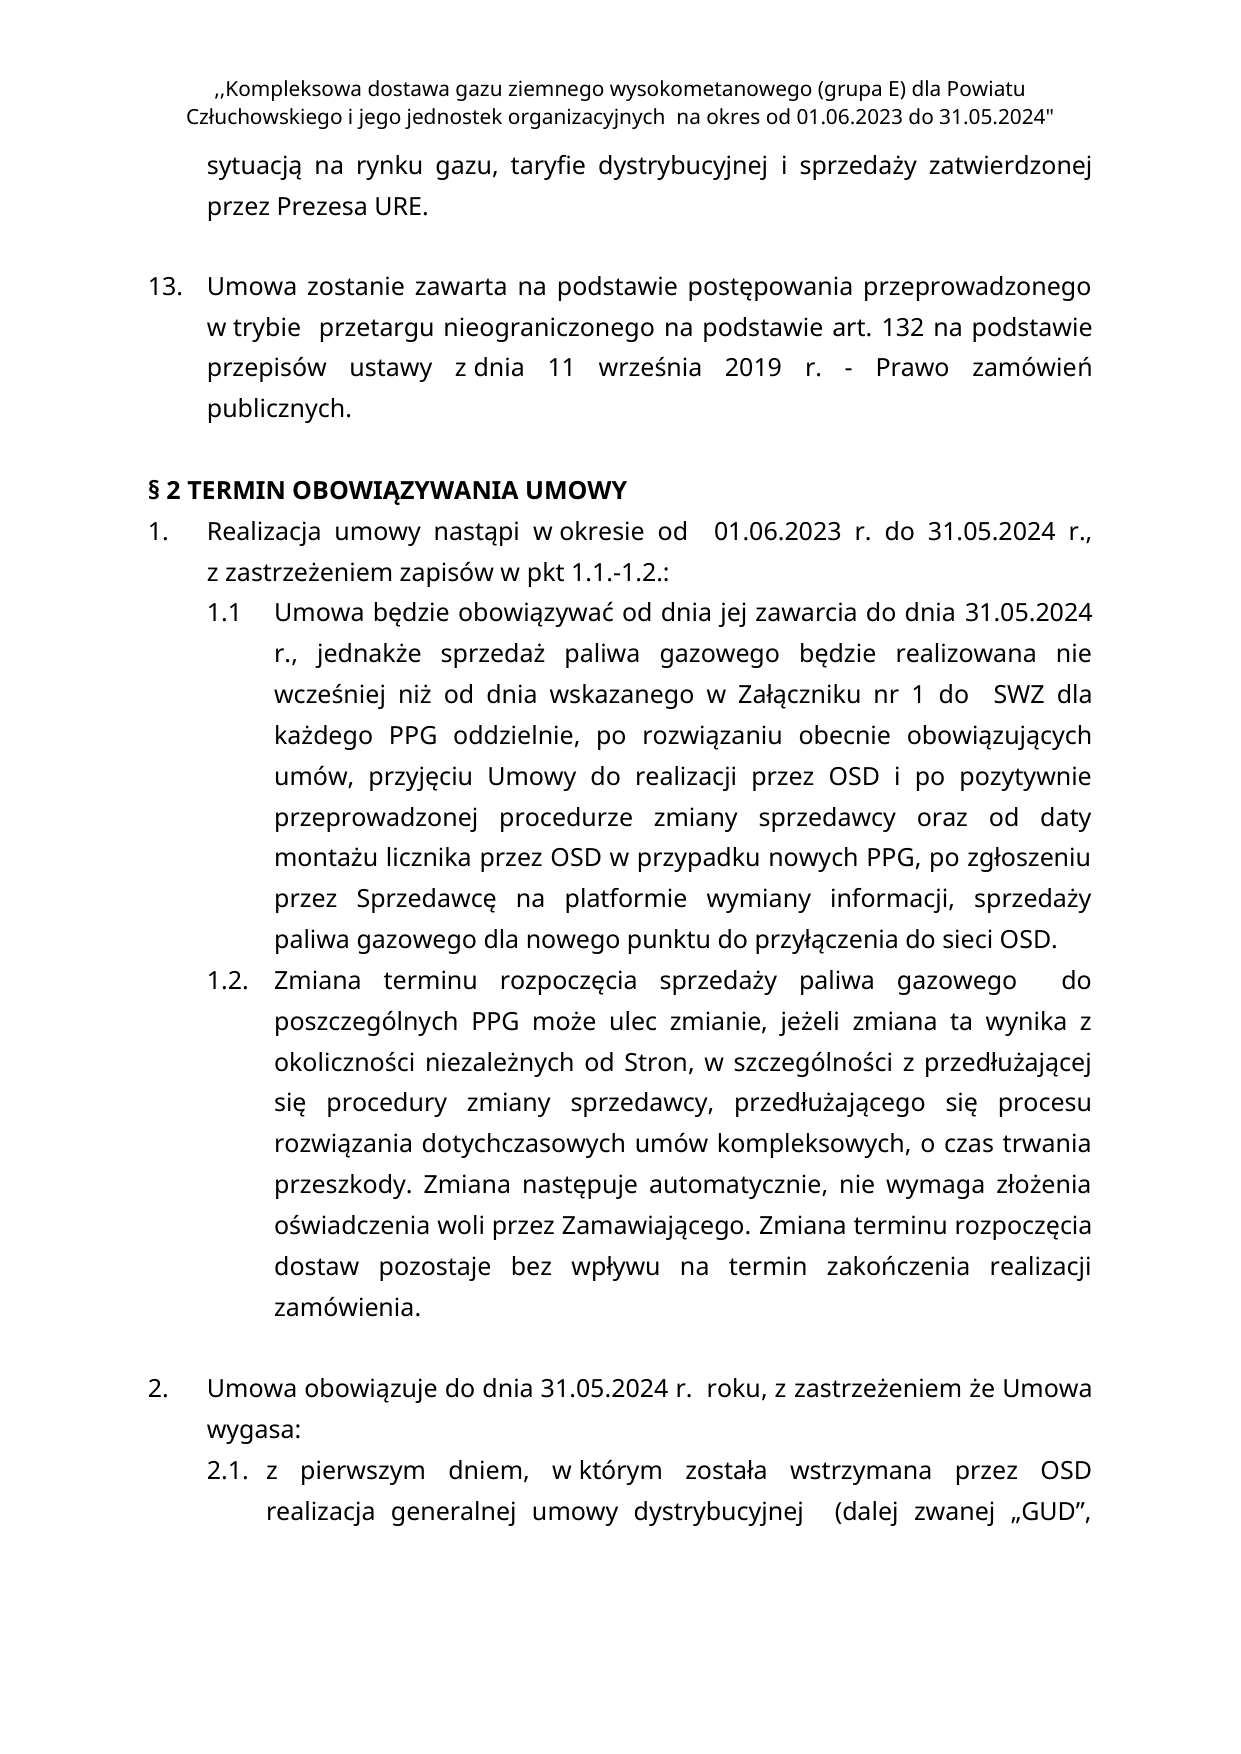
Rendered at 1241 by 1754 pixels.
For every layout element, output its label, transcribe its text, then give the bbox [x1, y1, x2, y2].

list Realizacja umowy nastąpi w okresie od 01.06.2023 r. do 31.05.2024 r., z zastrzeżeniem zapisów w pkt 1.1.-1.2.: [148, 513, 1093, 588]
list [148, 148, 1093, 222]
text § 2 TERMIN OBOWIĄZYWANIA UMOWY [148, 473, 1093, 507]
list Umowa obowiązuje do dnia 31.05.2024 r. roku, z zastrzeżeniem że Umowa wygasa: [148, 1371, 1093, 1446]
list Umowa będzie obowiązywać od dnia jej zawarcia do dnia 31.05.2024 r., jednakże sprzedaż paliwa gazowego będzie realizowana nie wcześniej niż od dnia wskazanego w Załączniku nr 1 do SWZ dla każdego PPG oddzielnie, po rozwiązaniu obecnie obowiązujących umów, przyjęciu Umowy do realizacji przez OSD i po pozytywnie przeprowadzonej procedurze zmiany sprzedawcy oraz od daty montażu licznika przez OSD w przypadku nowych PPG, po zgłoszeniu przez Sprzedawcę na platformie wymiany informacji, sprzedaży paliwa gazowego dla nowego punktu do przyłączenia do sieci OSD. [207, 595, 1093, 956]
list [207, 1453, 1093, 1527]
list Zmiana terminu rozpoczęcia sprzedaży paliwa gazowego do poszczególnych PPG może ulec zmianie, jeżeli zmiana ta wynika z okoliczności niezależnych od Stron, w szczególności z przedłużającej się procedury zmiany sprzedawcy, przedłużającego się procesu rozwiązania dotychczasowych umów kompleksowych, o czas trwania przeszkody. Zmiana następuje automatycznie, nie wymaga złożenia oświadczenia woli przez Zamawiającego. Zmiana terminu rozpoczęcia dostaw pozostaje bez wpływu na termin zakończenia realizacji zamówienia. [207, 963, 1093, 1323]
list Umowa zostanie zawarta na podstawie postępowania przeprowadzonego w trybie przetargu nieograniczonego na podstawie art. 132 na podstawie przepisów ustawy z dnia 11 września 2019 r. - Prawo zamówień publicznych. [148, 268, 1093, 425]
